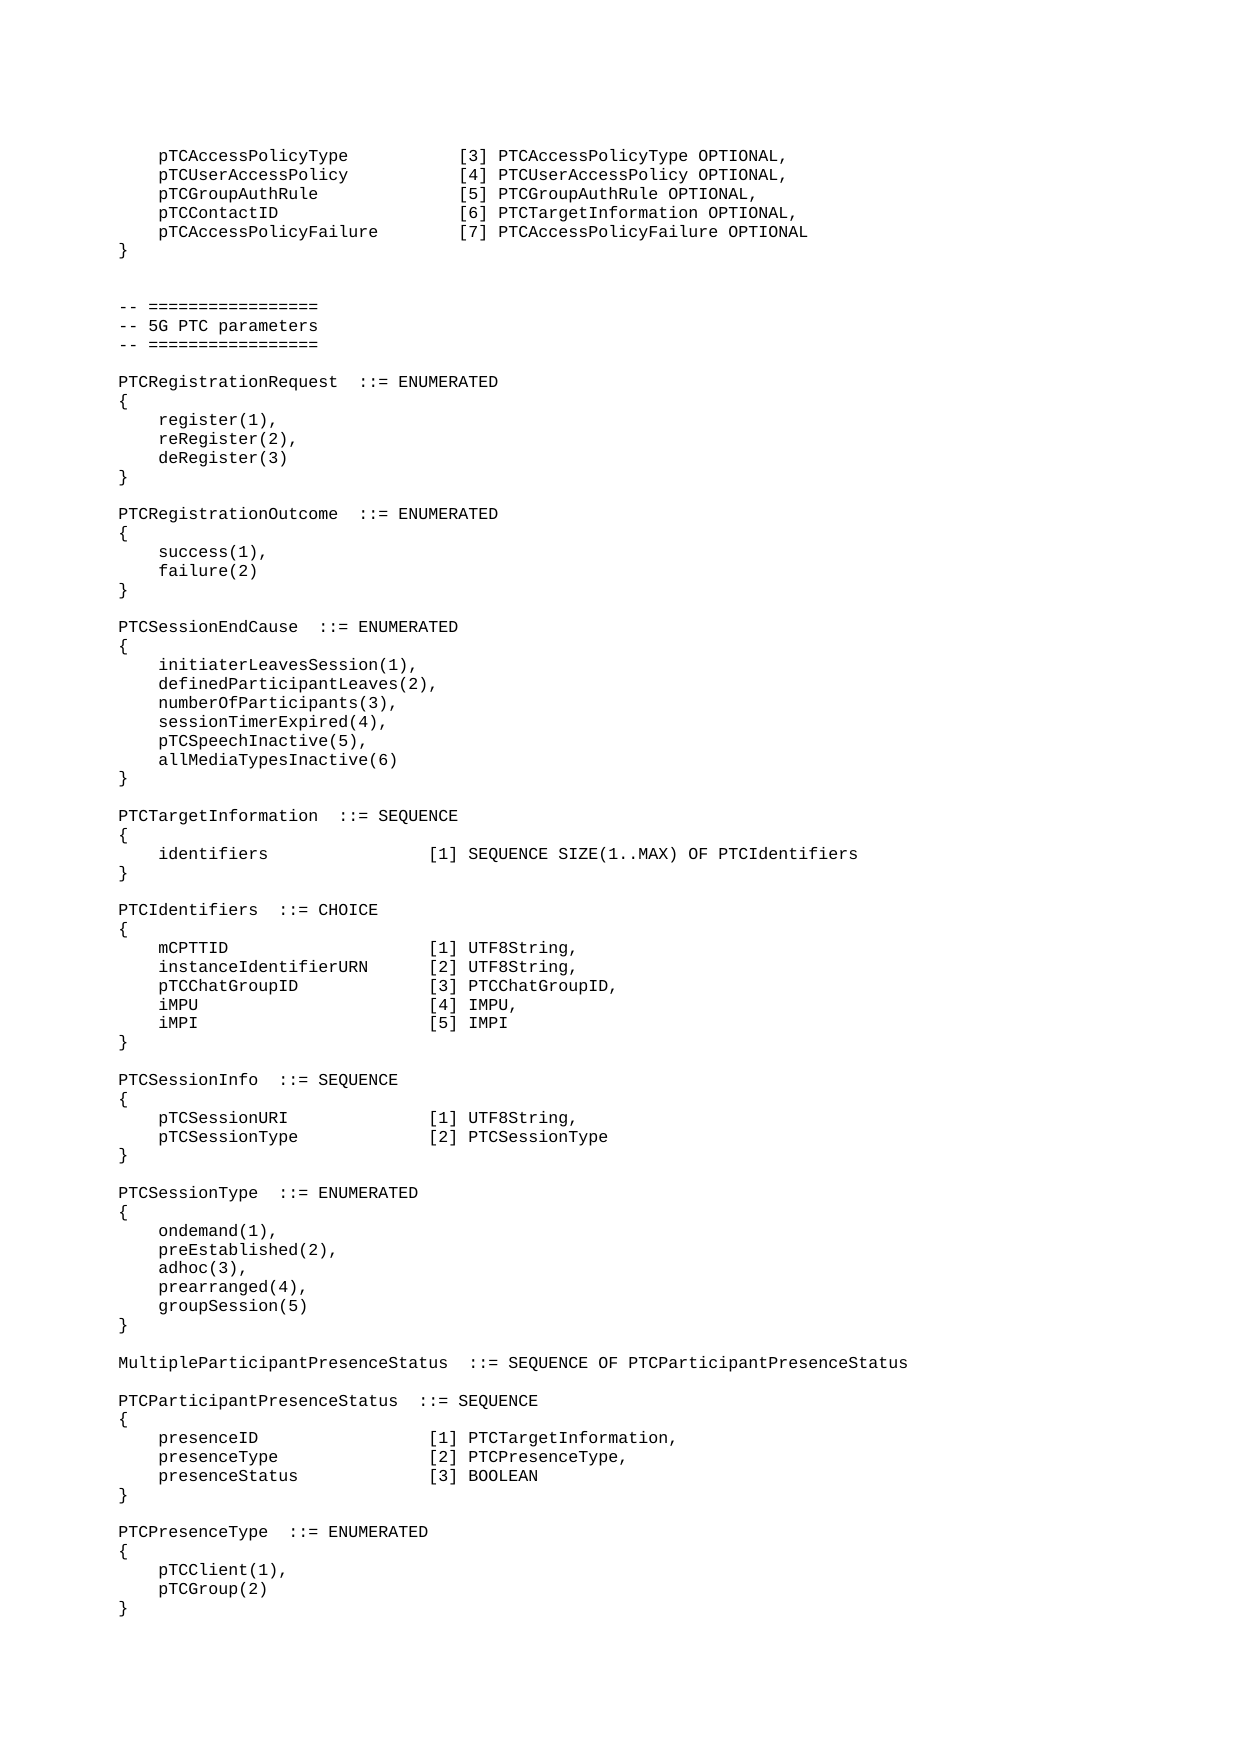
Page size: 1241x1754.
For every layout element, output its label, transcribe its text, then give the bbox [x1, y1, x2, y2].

text } [118, 1599, 1122, 1618]
text } [118, 1486, 1122, 1505]
text pTCAccessPolicyType [3] PTCAccessPolicyType OPTIONAL, [118, 148, 1122, 167]
text pTCContactID [6] PTCTargetInformation OPTIONAL, [118, 204, 1122, 223]
text pTCChatGroupID [3] PTCChatGroupID, [118, 977, 1122, 996]
text { [118, 638, 1122, 657]
text } [118, 1034, 1122, 1053]
text iMPU [4] IMPU, [118, 996, 1122, 1015]
text initiaterLeavesSession(1), [118, 657, 1122, 676]
text -- ================= [118, 298, 1122, 317]
text presenceStatus [3] BOOLEAN [118, 1467, 1122, 1486]
text } [118, 1317, 1122, 1336]
text pTCGroupAuthRule [5] PTCGroupAuthRule OPTIONAL, [118, 185, 1122, 204]
text allMediaTypesInactive(6) [118, 751, 1122, 770]
text mCPTTID [1] UTF8String, [118, 939, 1122, 958]
text } [118, 1147, 1122, 1166]
text } [118, 468, 1122, 487]
text identifiers [1] SEQUENCE SIZE(1..MAX) OF PTCIdentifiers [118, 845, 1122, 864]
text success(1), [118, 544, 1122, 562]
text deRegister(3) [118, 449, 1122, 468]
text PTCSessionInfo ::= SEQUENCE [118, 1072, 1122, 1090]
text register(1), [118, 412, 1122, 431]
text ondemand(1), [118, 1222, 1122, 1241]
text pTCAccessPolicyFailure [7] PTCAccessPolicyFailure OPTIONAL [118, 223, 1122, 242]
text definedParticipantLeaves(2), [118, 676, 1122, 694]
text } [118, 581, 1122, 600]
text { [118, 393, 1122, 412]
text PTCSessionEndCause ::= ENUMERATED [118, 619, 1122, 638]
text prearranged(4), [118, 1279, 1122, 1298]
text { [118, 525, 1122, 544]
text iMPI [5] IMPI [118, 1015, 1122, 1034]
text reRegister(2), [118, 431, 1122, 449]
text sessionTimerExpired(4), [118, 713, 1122, 732]
text { [118, 1543, 1122, 1562]
text presenceType [2] PTCPresenceType, [118, 1449, 1122, 1467]
text -- ================= [118, 336, 1122, 355]
text pTCSessionURI [1] UTF8String, [118, 1109, 1122, 1128]
text pTCSpeechInactive(5), [118, 732, 1122, 751]
text PTCParticipantPresenceStatus ::= SEQUENCE [118, 1392, 1122, 1411]
text pTCUserAccessPolicy [4] PTCUserAccessPolicy OPTIONAL, [118, 167, 1122, 185]
text { [118, 1090, 1122, 1109]
text } [118, 864, 1122, 883]
text -- 5G PTC parameters [118, 317, 1122, 336]
text adhoc(3), [118, 1260, 1122, 1279]
text PTCIdentifiers ::= CHOICE [118, 902, 1122, 921]
text pTCSessionType [2] PTCSessionType [118, 1128, 1122, 1147]
text MultipleParticipantPresenceStatus ::= SEQUENCE OF PTCParticipantPresenceStatus [118, 1354, 1122, 1373]
text { [118, 1203, 1122, 1222]
text { [118, 826, 1122, 845]
text failure(2) [118, 562, 1122, 581]
text presenceID [1] PTCTargetInformation, [118, 1430, 1122, 1449]
text pTCGroup(2) [118, 1581, 1122, 1599]
text PTCSessionType ::= ENUMERATED [118, 1185, 1122, 1203]
text PTCRegistrationRequest ::= ENUMERATED [118, 374, 1122, 393]
text PTCRegistrationOutcome ::= ENUMERATED [118, 506, 1122, 525]
text } [118, 242, 1122, 261]
text } [118, 770, 1122, 789]
text { [118, 921, 1122, 939]
text { [118, 1411, 1122, 1430]
text PTCTargetInformation ::= SEQUENCE [118, 808, 1122, 826]
text instanceIdentifierURN [2] UTF8String, [118, 958, 1122, 977]
text numberOfParticipants(3), [118, 694, 1122, 713]
text pTCClient(1), [118, 1562, 1122, 1581]
text PTCPresenceType ::= ENUMERATED [118, 1524, 1122, 1543]
text preEstablished(2), [118, 1241, 1122, 1260]
text groupSession(5) [118, 1298, 1122, 1317]
